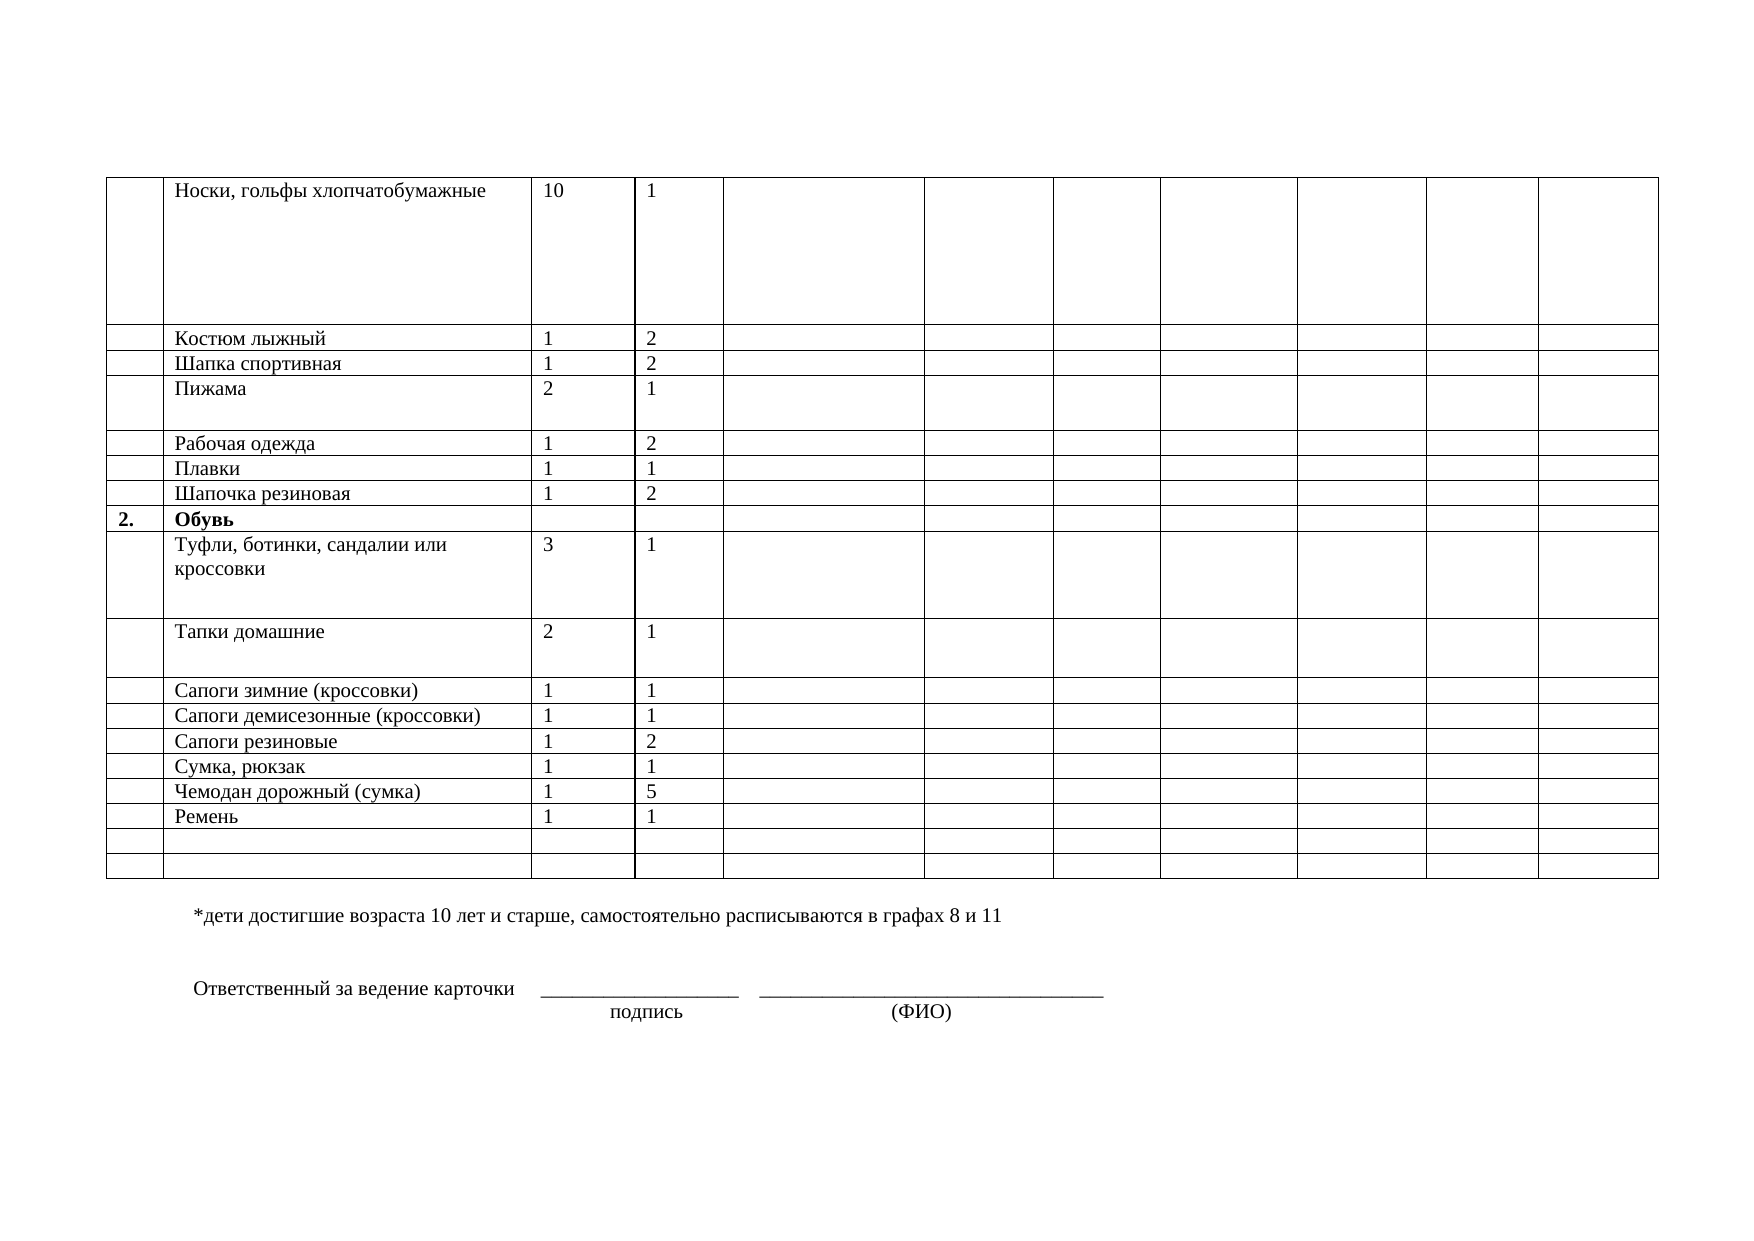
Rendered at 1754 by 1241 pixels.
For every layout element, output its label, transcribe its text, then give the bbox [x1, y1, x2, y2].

table_cell Сапоги демисезонные (кроссовки) [164, 704, 531, 727]
table_cell [1298, 431, 1426, 455]
table_cell [1298, 704, 1426, 727]
table_cell [1539, 854, 1658, 878]
table_cell [724, 704, 924, 727]
table_cell [1054, 729, 1160, 753]
table_cell [1298, 532, 1426, 618]
table_cell 1 [636, 178, 723, 324]
list Ответственный за ведение карточки ___________________ _________________________________ [193, 975, 1636, 999]
table_cell [636, 829, 723, 853]
table_cell [1539, 178, 1658, 324]
table_cell [107, 481, 163, 505]
table_cell [532, 854, 634, 878]
table_cell [532, 829, 634, 853]
table_cell [1161, 481, 1297, 505]
table_cell [1298, 829, 1426, 853]
table_cell [1427, 754, 1538, 778]
table_cell [1054, 754, 1160, 778]
table_cell [1054, 532, 1160, 618]
table_cell [724, 854, 924, 878]
table_cell [1298, 619, 1426, 677]
table_cell [107, 779, 163, 803]
table_cell [925, 431, 1053, 455]
table_cell [107, 376, 163, 430]
table_cell Сумка, рюкзак [164, 754, 531, 778]
table_cell [1161, 779, 1297, 803]
table_cell [1427, 729, 1538, 753]
table_cell Чемодан дорожный (сумка) [164, 779, 531, 803]
table_cell [1427, 804, 1538, 828]
table_cell [1054, 431, 1160, 455]
table_cell [1161, 854, 1297, 878]
table_cell [1298, 481, 1426, 505]
table_cell [1054, 506, 1160, 531]
table_cell [107, 678, 163, 702]
table_cell [1427, 506, 1538, 531]
table_cell [1161, 178, 1297, 324]
table_cell 1 [636, 754, 723, 778]
table_cell [925, 178, 1053, 324]
table_cell [107, 456, 163, 480]
table_cell [107, 729, 163, 753]
table_cell [1054, 678, 1160, 702]
table_cell [1427, 779, 1538, 803]
list *дети достигшие возраста 10 лет и старше, самостоятельно расписываются в графах 8 и 11 [193, 903, 1636, 927]
table_cell [724, 178, 924, 324]
table_cell [1539, 678, 1658, 702]
table_cell [1054, 619, 1160, 677]
table_cell [1161, 506, 1297, 531]
table_cell [1427, 678, 1538, 702]
table_cell [1298, 506, 1426, 531]
table_cell [107, 431, 163, 455]
table_cell [1427, 481, 1538, 505]
table_cell 1 [636, 704, 723, 727]
table_cell [1298, 804, 1426, 828]
table_cell [1539, 619, 1658, 677]
table_cell 1 [532, 431, 634, 455]
table_cell [107, 619, 163, 677]
table_cell [1054, 325, 1160, 349]
table_cell Носки, гольфы хлопчатобумажные [164, 178, 531, 324]
table_cell [1427, 351, 1538, 374]
table_cell 2 [636, 431, 723, 455]
table_cell [724, 754, 924, 778]
table_cell [107, 325, 163, 349]
table_cell 1 [532, 729, 634, 753]
table_cell 1 [532, 678, 634, 702]
table_cell [925, 376, 1053, 430]
table_cell [724, 431, 924, 455]
table_cell [1539, 351, 1658, 374]
table_cell [724, 678, 924, 702]
table_cell [925, 754, 1053, 778]
table_cell [532, 506, 634, 531]
table_cell Костюм лыжный [164, 325, 531, 349]
table_cell [1427, 376, 1538, 430]
table_cell [1427, 829, 1538, 853]
table_cell 1 [532, 754, 634, 778]
table_cell [1161, 729, 1297, 753]
table_cell [925, 481, 1053, 505]
table_cell [1054, 178, 1160, 324]
table_cell Тапки домашние [164, 619, 531, 677]
table_cell 2 [636, 351, 723, 374]
table_cell 1 [532, 456, 634, 480]
table_cell [1161, 431, 1297, 455]
table_cell [1298, 754, 1426, 778]
table_cell 1 [532, 804, 634, 828]
table_cell [925, 325, 1053, 349]
table_cell Пижама [164, 376, 531, 430]
table_cell [724, 729, 924, 753]
table_cell [1161, 754, 1297, 778]
table_cell [1054, 456, 1160, 480]
table_cell [1298, 779, 1426, 803]
table_cell 1 [636, 619, 723, 677]
table_cell 1 [636, 804, 723, 828]
table_cell 2 [636, 729, 723, 753]
table_cell [107, 351, 163, 374]
table_cell 3 [532, 532, 634, 618]
table_cell [107, 854, 163, 878]
table_cell [1161, 376, 1297, 430]
table_cell [1161, 456, 1297, 480]
table_cell [1427, 619, 1538, 677]
table_cell [1539, 532, 1658, 618]
table_cell [724, 481, 924, 505]
list подпись (ФИО) [193, 999, 1636, 1023]
table_cell [1054, 376, 1160, 430]
table_cell 2 [532, 619, 634, 677]
table_cell [724, 351, 924, 374]
table_cell [1298, 376, 1426, 430]
table_cell 1 [532, 325, 634, 349]
table_cell [1161, 351, 1297, 374]
table_cell 10 [532, 178, 634, 324]
table_cell [636, 506, 723, 531]
table_cell [925, 456, 1053, 480]
table_cell [1539, 804, 1658, 828]
table_cell [1427, 325, 1538, 349]
table_cell [1054, 829, 1160, 853]
table_cell [925, 854, 1053, 878]
table_cell [1054, 351, 1160, 374]
table_cell 1 [532, 704, 634, 727]
table_cell [925, 351, 1053, 374]
table_cell [1298, 854, 1426, 878]
table_cell [1298, 456, 1426, 480]
table_cell [1427, 704, 1538, 727]
table_cell [1539, 456, 1658, 480]
table_cell 1 [532, 779, 634, 803]
table_cell 1 [636, 532, 723, 618]
table_cell [1539, 431, 1658, 455]
table_cell [724, 456, 924, 480]
table_cell [1054, 704, 1160, 727]
table_cell Плавки [164, 456, 531, 480]
table_cell [1161, 678, 1297, 702]
table_cell [1539, 506, 1658, 531]
table_cell [925, 779, 1053, 803]
table_cell Обувь [164, 506, 531, 531]
table_cell Сапоги зимние (кроссовки) [164, 678, 531, 702]
table_cell [107, 754, 163, 778]
table_cell [1427, 456, 1538, 480]
table_cell [1054, 804, 1160, 828]
table_cell [724, 376, 924, 430]
table_cell [164, 854, 531, 878]
table_cell [724, 506, 924, 531]
table_cell Шапочка резиновая [164, 481, 531, 505]
table_cell [1298, 178, 1426, 324]
table_cell [107, 829, 163, 853]
table_cell 1 [532, 351, 634, 374]
table_cell [724, 619, 924, 677]
table_cell [1161, 829, 1297, 853]
table_cell [1427, 431, 1538, 455]
table_cell [1539, 729, 1658, 753]
table_cell [1161, 619, 1297, 677]
table_cell 2 [636, 481, 723, 505]
table_cell [1298, 325, 1426, 349]
table_cell [1298, 729, 1426, 753]
table_cell [107, 704, 163, 727]
table_cell Ремень [164, 804, 531, 828]
table_cell Шапка спортивная [164, 351, 531, 374]
table_cell [1539, 829, 1658, 853]
table_cell 1 [636, 456, 723, 480]
table_cell [925, 532, 1053, 618]
table_cell [1539, 376, 1658, 430]
table_cell [1539, 704, 1658, 727]
table_cell [1427, 178, 1538, 324]
table_cell [1161, 325, 1297, 349]
table_cell 5 [636, 779, 723, 803]
table_cell [724, 325, 924, 349]
table_cell [724, 829, 924, 853]
table_cell [925, 804, 1053, 828]
table_cell [925, 619, 1053, 677]
table_cell [724, 804, 924, 828]
table_cell [1161, 704, 1297, 727]
table_cell [1539, 481, 1658, 505]
table_cell [1298, 351, 1426, 374]
table_cell 1 [532, 481, 634, 505]
table_cell [1054, 481, 1160, 505]
table_cell [107, 804, 163, 828]
table_cell [1427, 854, 1538, 878]
table_cell [1298, 678, 1426, 702]
table_cell [925, 829, 1053, 853]
table_cell [1054, 779, 1160, 803]
table_cell [164, 829, 531, 853]
table_cell [107, 532, 163, 618]
table_cell [925, 506, 1053, 531]
table_cell [1161, 532, 1297, 618]
table_cell [1427, 532, 1538, 618]
table_cell [1161, 804, 1297, 828]
table_cell Рабочая одежда [164, 431, 531, 455]
table_cell [1539, 325, 1658, 349]
table_cell [1539, 779, 1658, 803]
table_cell 2. [107, 506, 163, 531]
table_cell [107, 178, 163, 324]
table_cell 2 [532, 376, 634, 430]
table_cell 2 [636, 325, 723, 349]
table_cell [636, 854, 723, 878]
table_cell [925, 678, 1053, 702]
table_cell [1054, 854, 1160, 878]
table_cell [925, 704, 1053, 727]
table_cell Сапоги резиновые [164, 729, 531, 753]
table_cell [925, 729, 1053, 753]
table_cell 1 [636, 376, 723, 430]
table_cell 1 [636, 678, 723, 702]
table_cell [724, 779, 924, 803]
table_cell [1539, 754, 1658, 778]
table_cell Туфли, ботинки, сандалии или кроссовки [164, 532, 531, 618]
table_cell [724, 532, 924, 618]
